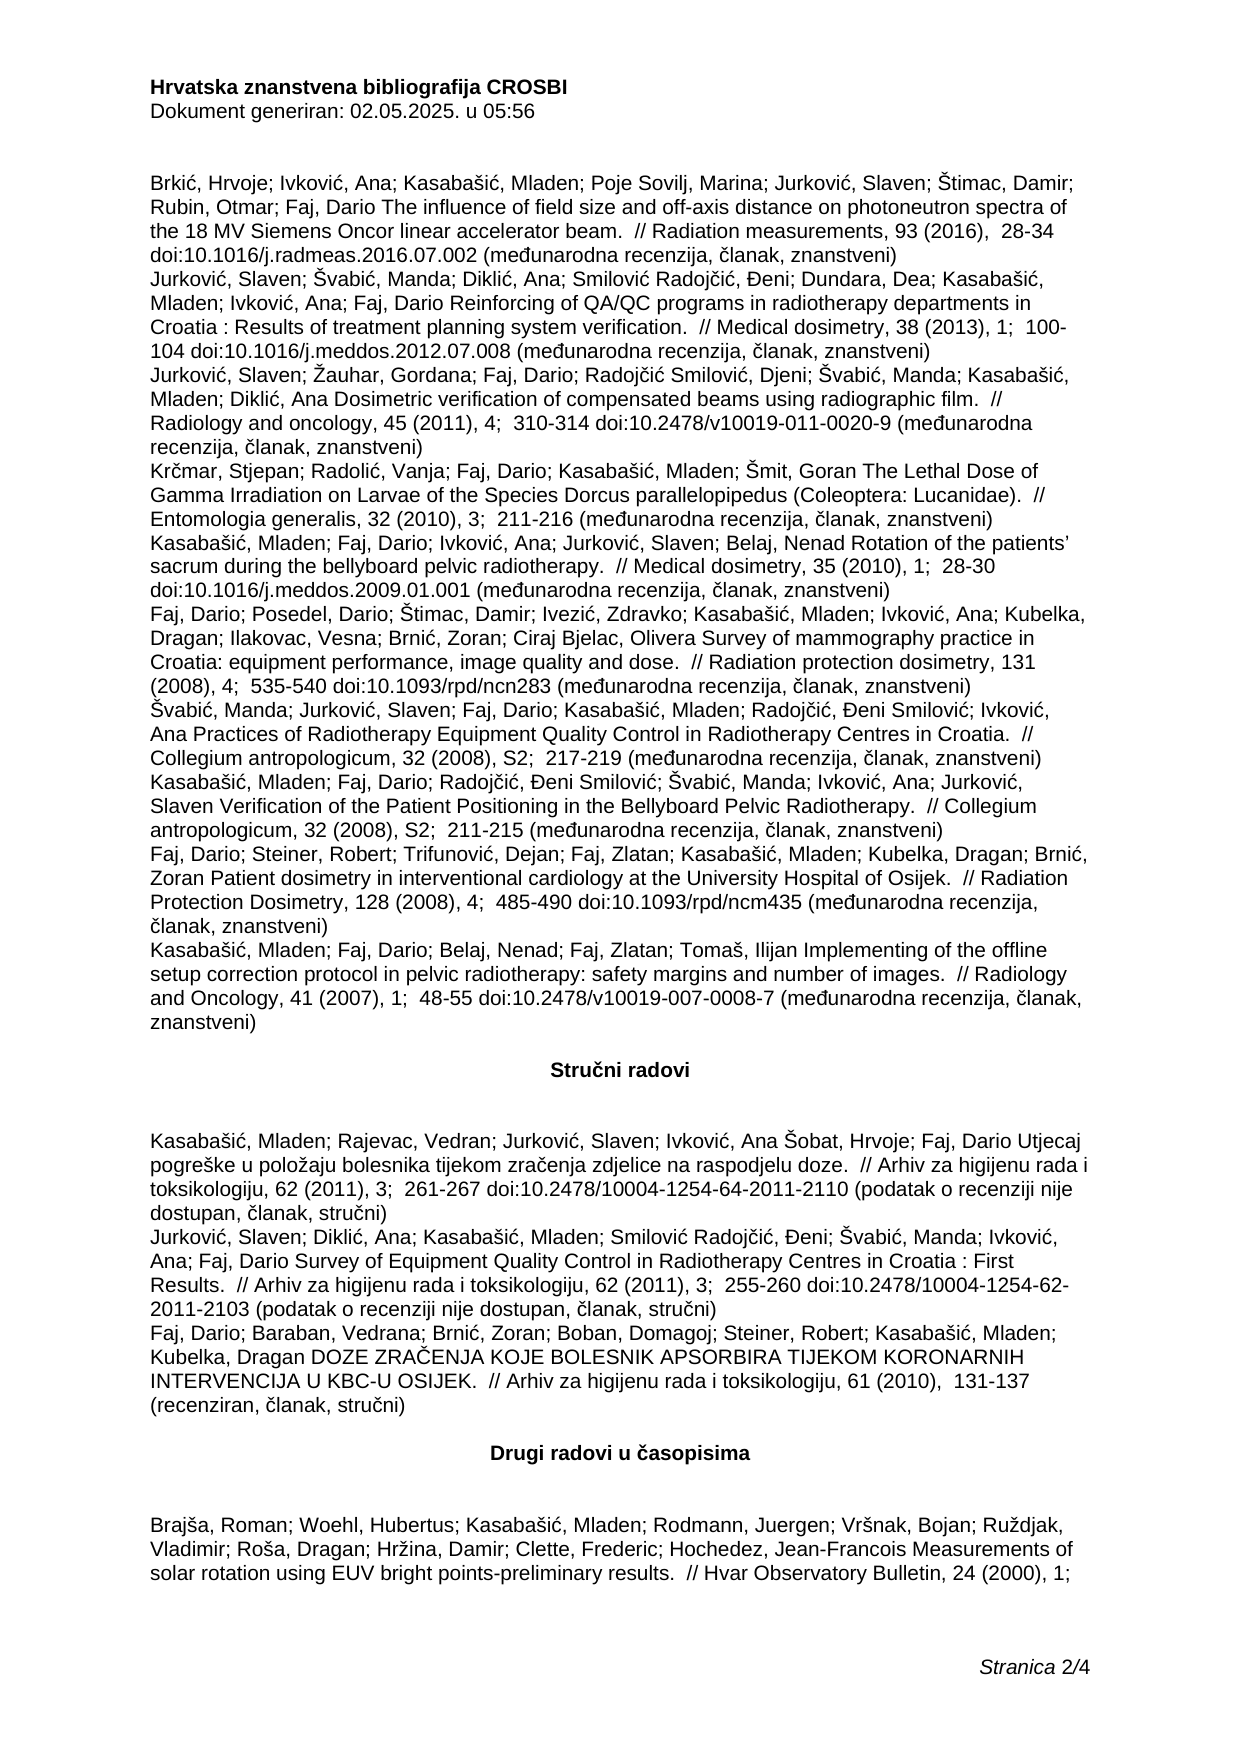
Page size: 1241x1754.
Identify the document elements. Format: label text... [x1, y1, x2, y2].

text Jurković, Slaven; Žauhar, Gordana; Faj, Dario; Radojčić Smilović, Djeni; Švabić, Manda; Kasabašić, Mladen; Diklić, Ana [150, 363, 1090, 458]
text Brkić, Hrvoje; Ivković, Ana; Kasabašić, Mladen; Poje Sovilj, Marina; Jurković, Slaven; Štimac, Damir; Rubin, Otmar; Faj, Dario [150, 171, 1090, 267]
text Kasabašić, Mladen; Rajevac, Vedran; Jurković, Slaven; Ivković, Ana Šobat, Hrvoje; Faj, Dario [150, 1129, 1090, 1225]
text Kasabašić, Mladen; Faj, Dario; Radojčić, Đeni Smilović; Švabić, Manda; Ivković, Ana; Jurković, Slaven [150, 770, 1090, 842]
text Krčmar, Stjepan; Radolić, Vanja; Faj, Dario; Kasabašić, Mladen; Šmit, Goran [150, 458, 1090, 530]
text Švabić, Manda; Jurković, Slaven; Faj, Dario; Kasabašić, Mladen; Radojčić, Đeni Smilović; Ivković, Ana [150, 698, 1090, 770]
text Faj, Dario; Posedel, Dario; Štimac, Damir; Ivezić, Zdravko; Kasabašić, Mladen; Ivković, Ana; Kubelka, Dragan; Ilakovac, Vesna; Brnić, Zoran; Ciraj Bjelac, Olivera [150, 602, 1090, 698]
subtitle Drugi radovi u časopisima [150, 1441, 1090, 1465]
text Jurković, Slaven; Diklić, Ana; Kasabašić, Mladen; Smilović Radojčić, Đeni; Švabić, Manda; Ivković, Ana; Faj, Dario [150, 1225, 1090, 1321]
text Faj, Dario; Baraban, Vedrana; Brnić, Zoran; Boban, Domagoj; Steiner, Robert; Kasabašić, Mladen; Kubelka, Dragan [150, 1321, 1090, 1417]
subtitle Stručni radovi [150, 1057, 1090, 1081]
text Faj, Dario; Steiner, Robert; Trifunović, Dejan; Faj, Zlatan; Kasabašić, Mladen; Kubelka, Dragan; Brnić, Zoran [150, 842, 1090, 938]
text Kasabašić, Mladen; Faj, Dario; Ivković, Ana; Jurković, Slaven; Belaj, Nenad [150, 530, 1090, 602]
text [150, 1513, 1090, 1584]
text Jurković, Slaven; Švabić, Manda; Diklić, Ana; Smilović Radojčić, Đeni; Dundara, Dea; Kasabašić, Mladen; Ivković, Ana; Faj, Dario [150, 267, 1090, 363]
text Kasabašić, Mladen; Faj, Dario; Belaj, Nenad; Faj, Zlatan; Tomaš, Ilijan [150, 938, 1090, 1033]
